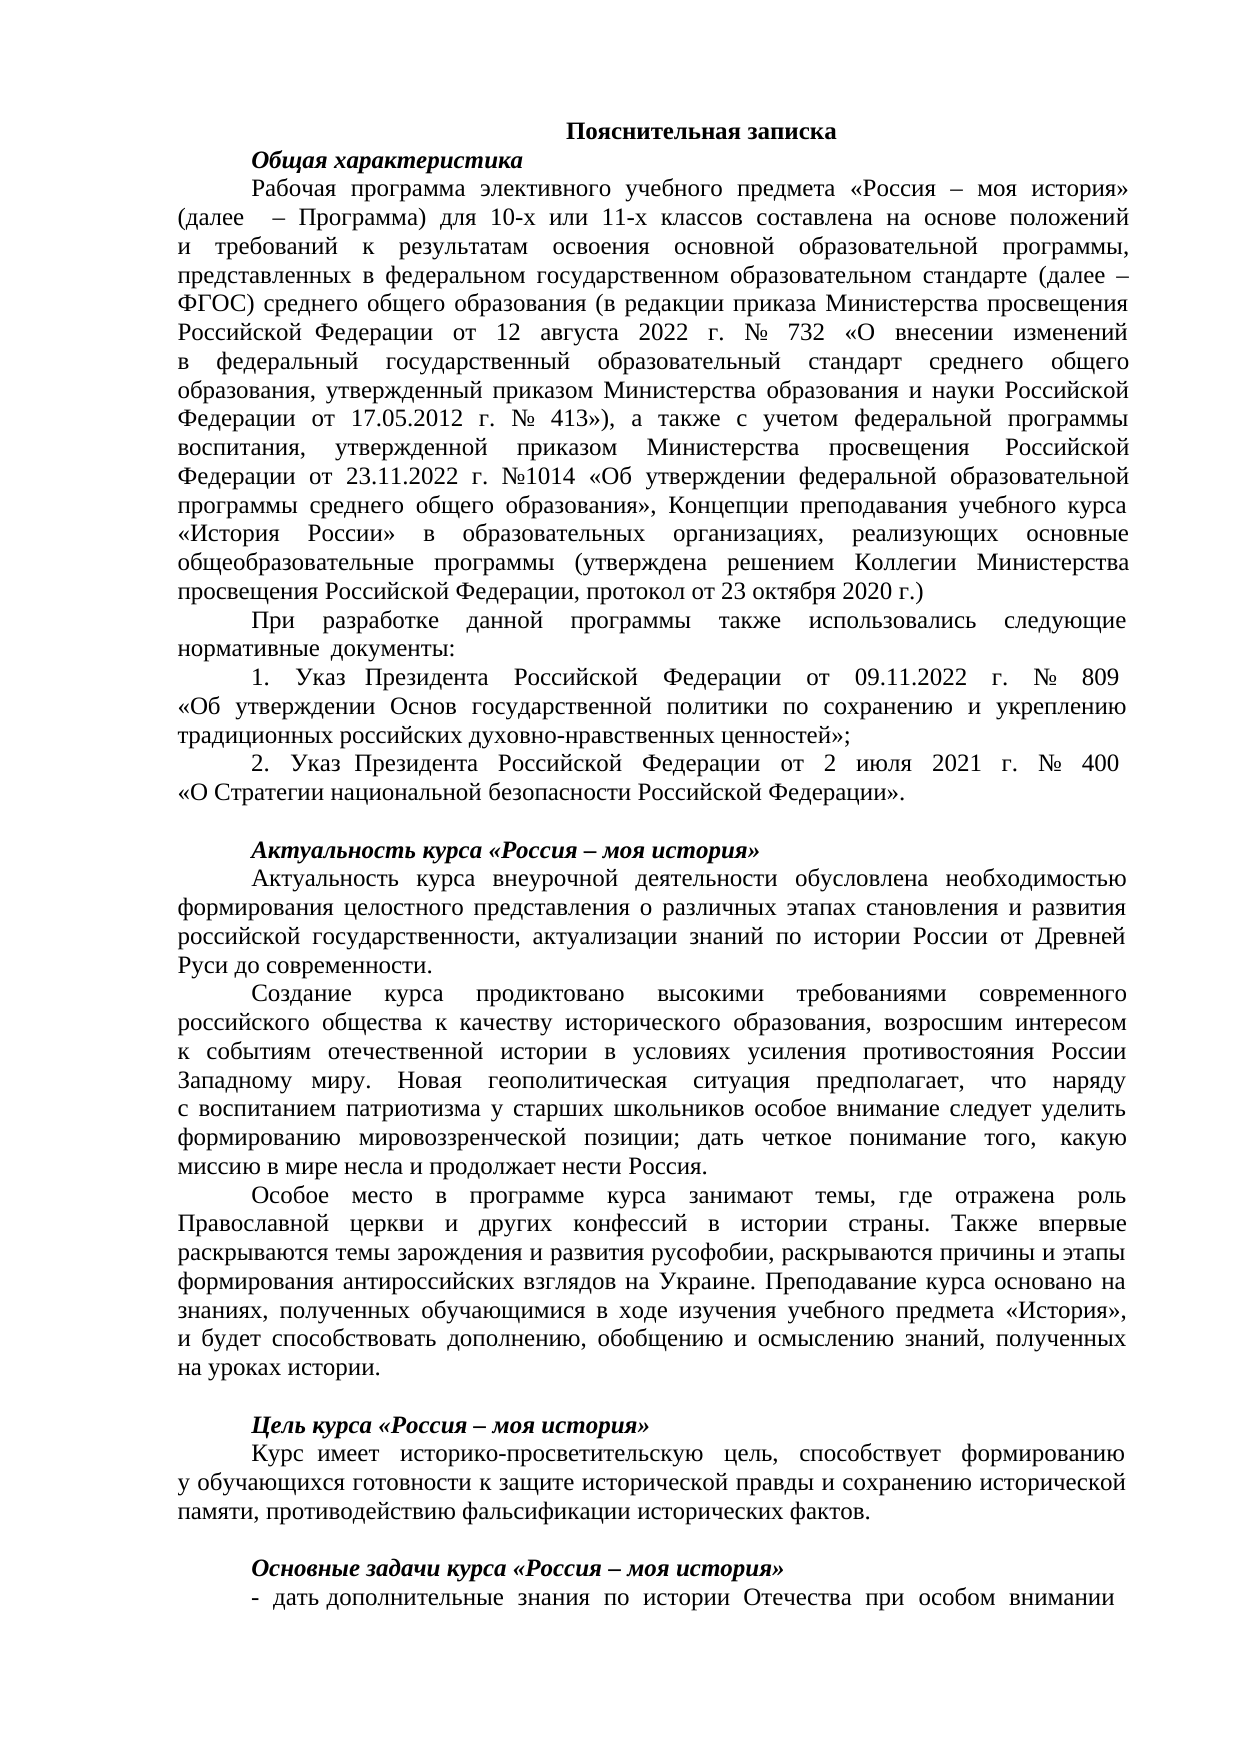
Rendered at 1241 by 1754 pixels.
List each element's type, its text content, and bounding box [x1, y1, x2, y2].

subtitle Актуальность курса «Россия – моя история» [251, 835, 1163, 863]
list Указ Президента Российской Федерации от 09.11.2022 г. № 809 [251, 662, 1163, 691]
subtitle Цель курса «Россия – моя история» [251, 1410, 1163, 1438]
list дать дополнительные знания по истории Отечества при особом внимании [251, 1582, 1163, 1611]
text Рабочая программа элективного учебного предмета «Россия – моя история» (далее – Программа) для 10-х или 11-х классов составлена на основе положений и требований к результатам освоения основной образовательной программы, представленных в федеральном государственном образовательном стандарте (далее – ФГОС) среднего общего образования (в редакции приказа Министерства просвещения Российской Федерации от 12 августа 2022 г. № 732 «О внесении изменений в федеральный государственный образовательный стандарт среднего общего образования, утвержденный приказом Министерства образования и науки Российской Федерации от 17.05.2012 г. № 413»), а также с учетом федеральной программы воспитания, утвержденной приказом Министерства просвещения Российской Федерации от 23.11.2022 г. №1014 «Об утверждении федеральной образовательной программы среднего общего образования», Концепции преподавания учебного курса [177, 173, 1129, 518]
text «История России» в образовательных организациях, реализующих основные общеобразовательные программы (утверждена решением Коллегии Министерства просвещения Российской Федерации, протокол от 23 октября 2020 г.) [177, 518, 1129, 605]
text «Об утверждении Основ государственной политики по сохранению и укреплению традиционных российских духовно-нравственных ценностей»; [177, 691, 1127, 748]
subtitle Общая характеристика [251, 145, 1163, 173]
text При разработке данной программы также использовались следующие нормативные документы: [177, 605, 1126, 662]
text Создание курса продиктовано высокими требованиями современного российского общества к качеству исторического образования, возросшим интересом к событиям отечественной истории в условиях усиления противостояния России Западному миру. Новая геополитическая ситуация предполагает, что наряду с воспитанием патриотизма у старших школьников особое внимание следует уделить формированию мировоззренческой позиции; дать четкое понимание того, какую миссию в мире несла и продолжает нести Россия. [177, 978, 1127, 1180]
text «О Стратегии национальной безопасности Российской Федерации». [177, 777, 1163, 806]
subtitle Пояснительная записка [566, 116, 1163, 145]
subtitle Основные задачи курса «Россия – моя история» [251, 1553, 1163, 1582]
text Курс имеет историко-просветительскую цель, способствует формированию у обучающихся готовности к защите исторической правды и сохранению исторической памяти, противодействию фальсификации исторических фактов. [177, 1438, 1127, 1525]
list Указ Президента Российской Федерации от 2 июля 2021 г. № 400 [251, 748, 1163, 777]
text Особое место в программе курса занимают темы, где отражена роль Православной церкви и других конфессий в истории страны. Также впервые раскрываются темы зарождения и развития русофобии, раскрываются причины и этапы формирования антироссийских взглядов на Украине. Преподавание курса основано на знаниях, полученных обучающимися в ходе изучения учебного предмета «История», и будет способствовать дополнению, обобщению и осмыслению знаний, полученных на уроках истории. [177, 1180, 1127, 1381]
text Актуальность курса внеурочной деятельности обусловлена необходимостью формирования целостного представления о различных этапах становления и развития российской государственности, актуализации знаний по истории России от Древней Руси до современности. [177, 863, 1127, 978]
